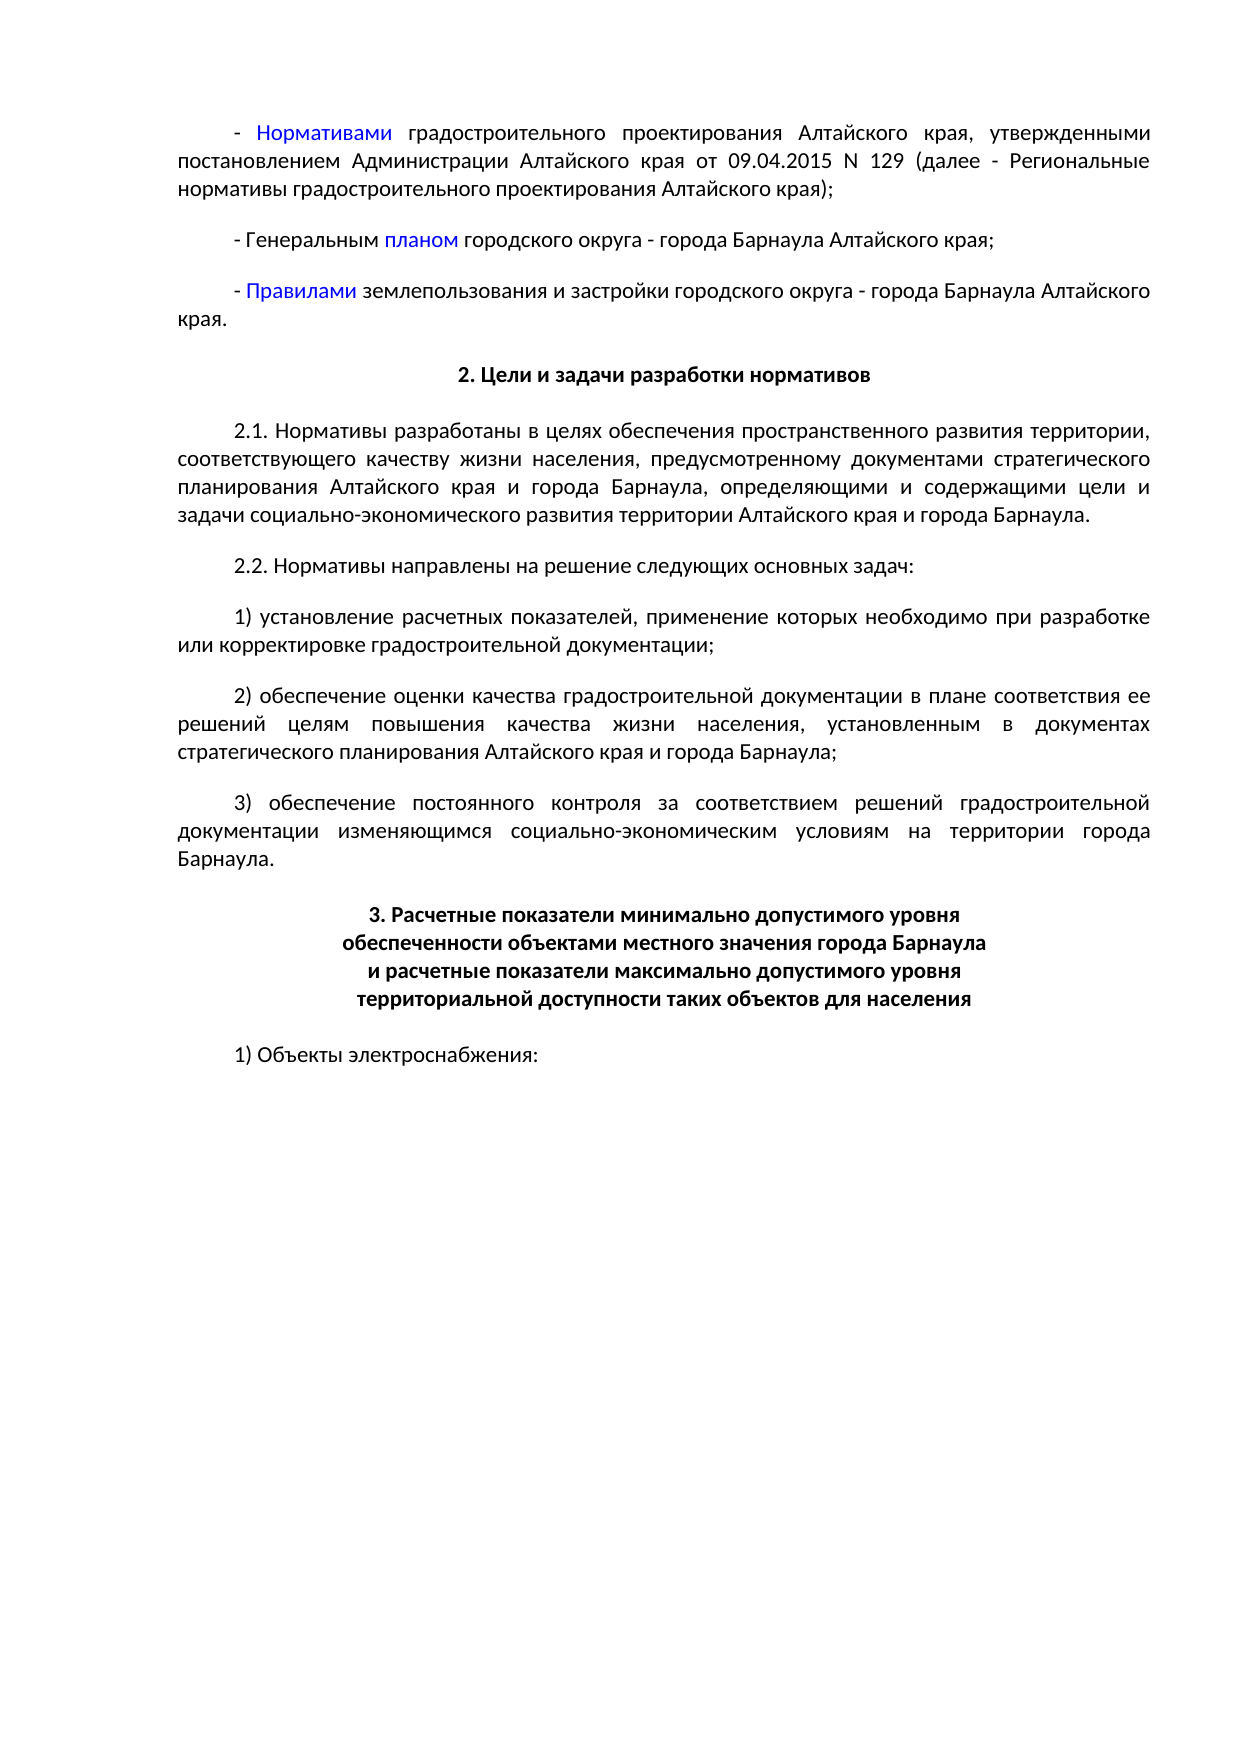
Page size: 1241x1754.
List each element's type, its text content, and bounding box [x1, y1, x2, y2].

text 2.1. Нормативы разработаны в целях обеспечения пространственного развития территории, соответствующего качеству жизни населения, предусмотренному документами стратегического планирования Алтайского края и города Барнаула, определяющими и содержащими цели и задачи социально-экономического развития территории Алтайского края и города Барнаула. [177, 416, 1152, 528]
title территориальной доступности таких объектов для населения [177, 984, 1152, 1012]
title 2. Цели и задачи разработки нормативов [177, 360, 1152, 388]
text 1) установление расчетных показателей, применение которых необходимо при разработке или корректировке градостроительной документации; [177, 602, 1152, 658]
text - Нормативами градостроительного проектирования Алтайского края, утвержденными постановлением Администрации Алтайского края от 09.04.2015 N 129 (далее - Региональные нормативы градостроительного проектирования Алтайского края); [177, 118, 1152, 202]
text - Правилами землепользования и застройки городского округа - города Барнаула Алтайского края. [177, 276, 1152, 332]
title обеспеченности объектами местного значения города Барнаула [177, 928, 1152, 956]
title и расчетные показатели максимально допустимого уровня [177, 956, 1152, 984]
text 2) обеспечение оценки качества градостроительной документации в плане соответствия ее решений целям повышения качества жизни населения, установленным в документах стратегического планирования Алтайского края и города Барнаула; [177, 681, 1152, 765]
text 1) Объекты электроснабжения: [177, 1040, 1152, 1068]
text 3) обеспечение постоянного контроля за соответствием решений градостроительной документации изменяющимся социально-экономическим условиям на территории города Барнаула. [177, 788, 1152, 872]
title 3. Расчетные показатели минимально допустимого уровня [177, 900, 1152, 928]
text 2.2. Нормативы направлены на решение следующих основных задач: [177, 551, 1152, 579]
text - Генеральным планом городского округа - города Барнаула Алтайского края; [177, 225, 1152, 253]
